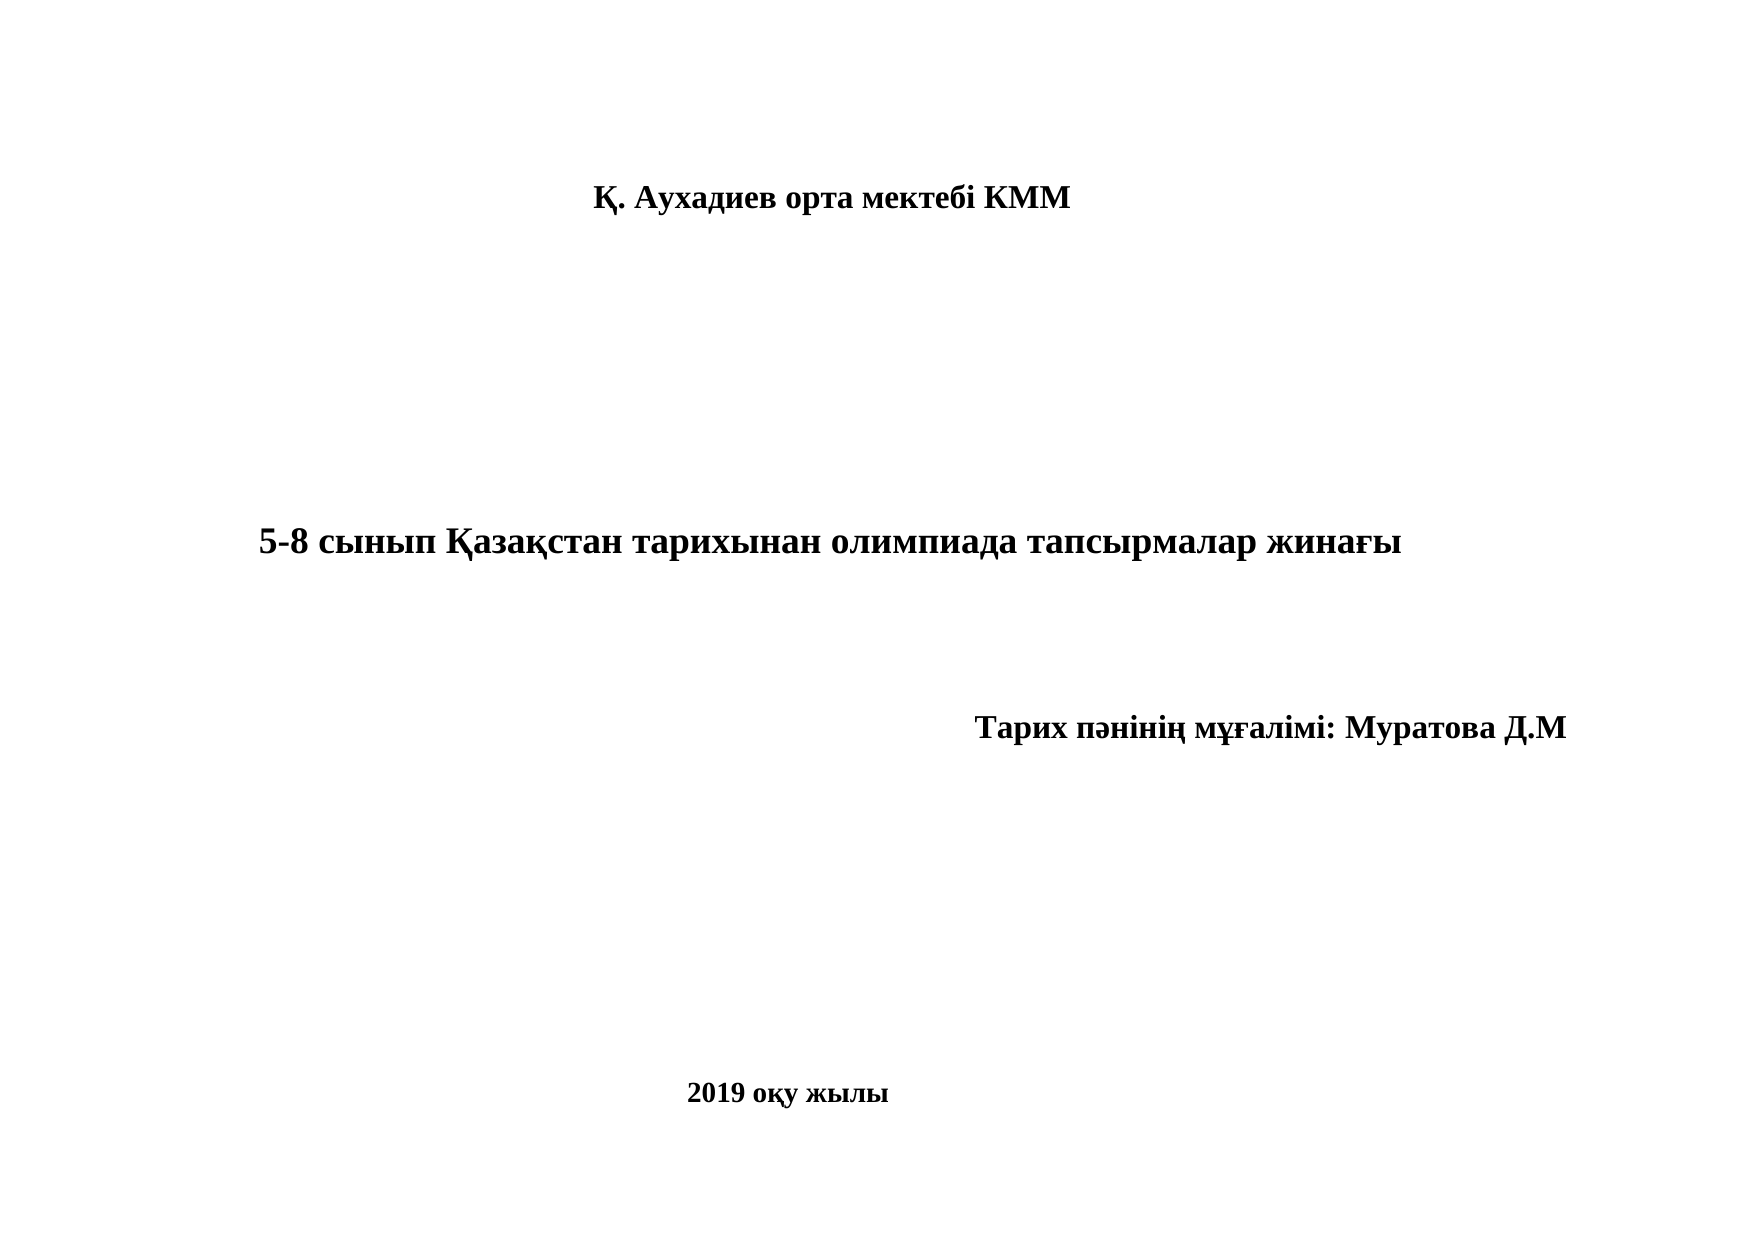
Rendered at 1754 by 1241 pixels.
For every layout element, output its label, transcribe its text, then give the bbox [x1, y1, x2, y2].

text 2019 оқу жылы [118, 1075, 1636, 1108]
text Тарих пәнінің мұғалімі: Муратова Д.М [118, 707, 1636, 746]
text Қ. Аухадиев орта мектебі КММ [118, 177, 1636, 216]
text 5-8 сынып Қазақстан тарихынан олимпиада тапсырмалар жинағы [118, 518, 1636, 561]
